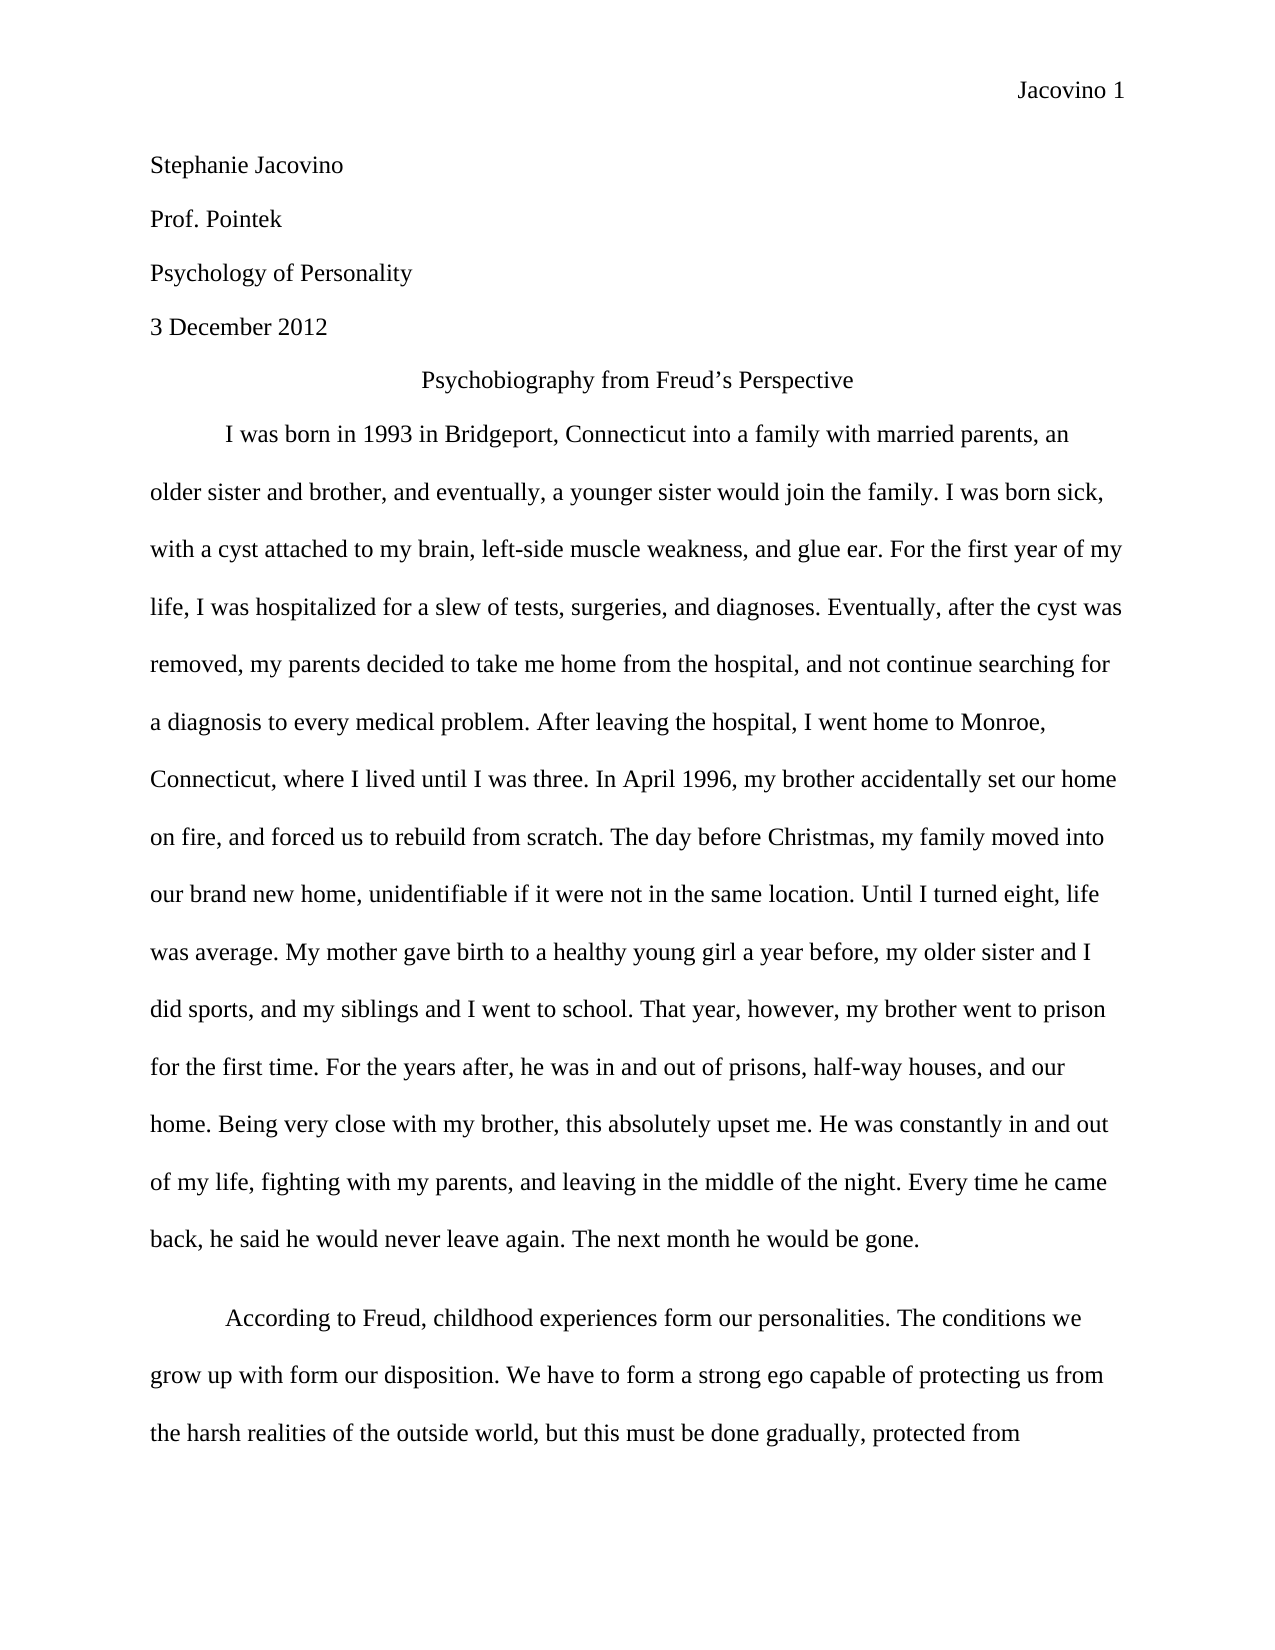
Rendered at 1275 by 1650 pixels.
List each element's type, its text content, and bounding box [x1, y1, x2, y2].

text Prof. Pointek [150, 204, 1125, 233]
text Stephanie Jacovino [150, 150, 1125, 179]
text Psychology of Personality [150, 258, 1125, 286]
text Psychobiography from Freud’s Perspective [150, 365, 1125, 394]
text I was born in 1993 in Bridgeport, Connecticut into a family with married parents, an older sister and brother, and eventually, a younger sister would join the family. I was born sick, with a cyst attached to my brain, left-side muscle weakness, and glue ear. For the first year of my life, I was hospitalized for a slew of tests, surgeries, and diagnoses. Eventually, after the cyst was removed, my parents decided to take me home from the hospital, and not continue searching for a diagnosis to every medical problem. After leaving the hospital, I went home to Monroe, Connecticut, where I lived until I was three. In April 1996, my brother accidentally set our home on fire, and forced us to rebuild from scratch. The day before Christmas, my family moved into our brand new home, unidentifiable if it were not in the same location. Until I turned eight, life was average. My mother gave birth to a healthy young girl a year before, my older sister and I did sports, and my siblings and I went to school. That year, however, my brother went to prison for the first time. For the years after, he was in and out of prisons, half-way houses, and our home. Being very close with my brother, this absolutely upset me. He was constantly in and out of my life, fighting with my parents, and leaving in the middle of the night. Every time he came back, he said he would never leave again. The next month he would be gone. [150, 419, 1125, 1253]
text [150, 1303, 1125, 1446]
text 3 December 2012 [150, 312, 1125, 340]
